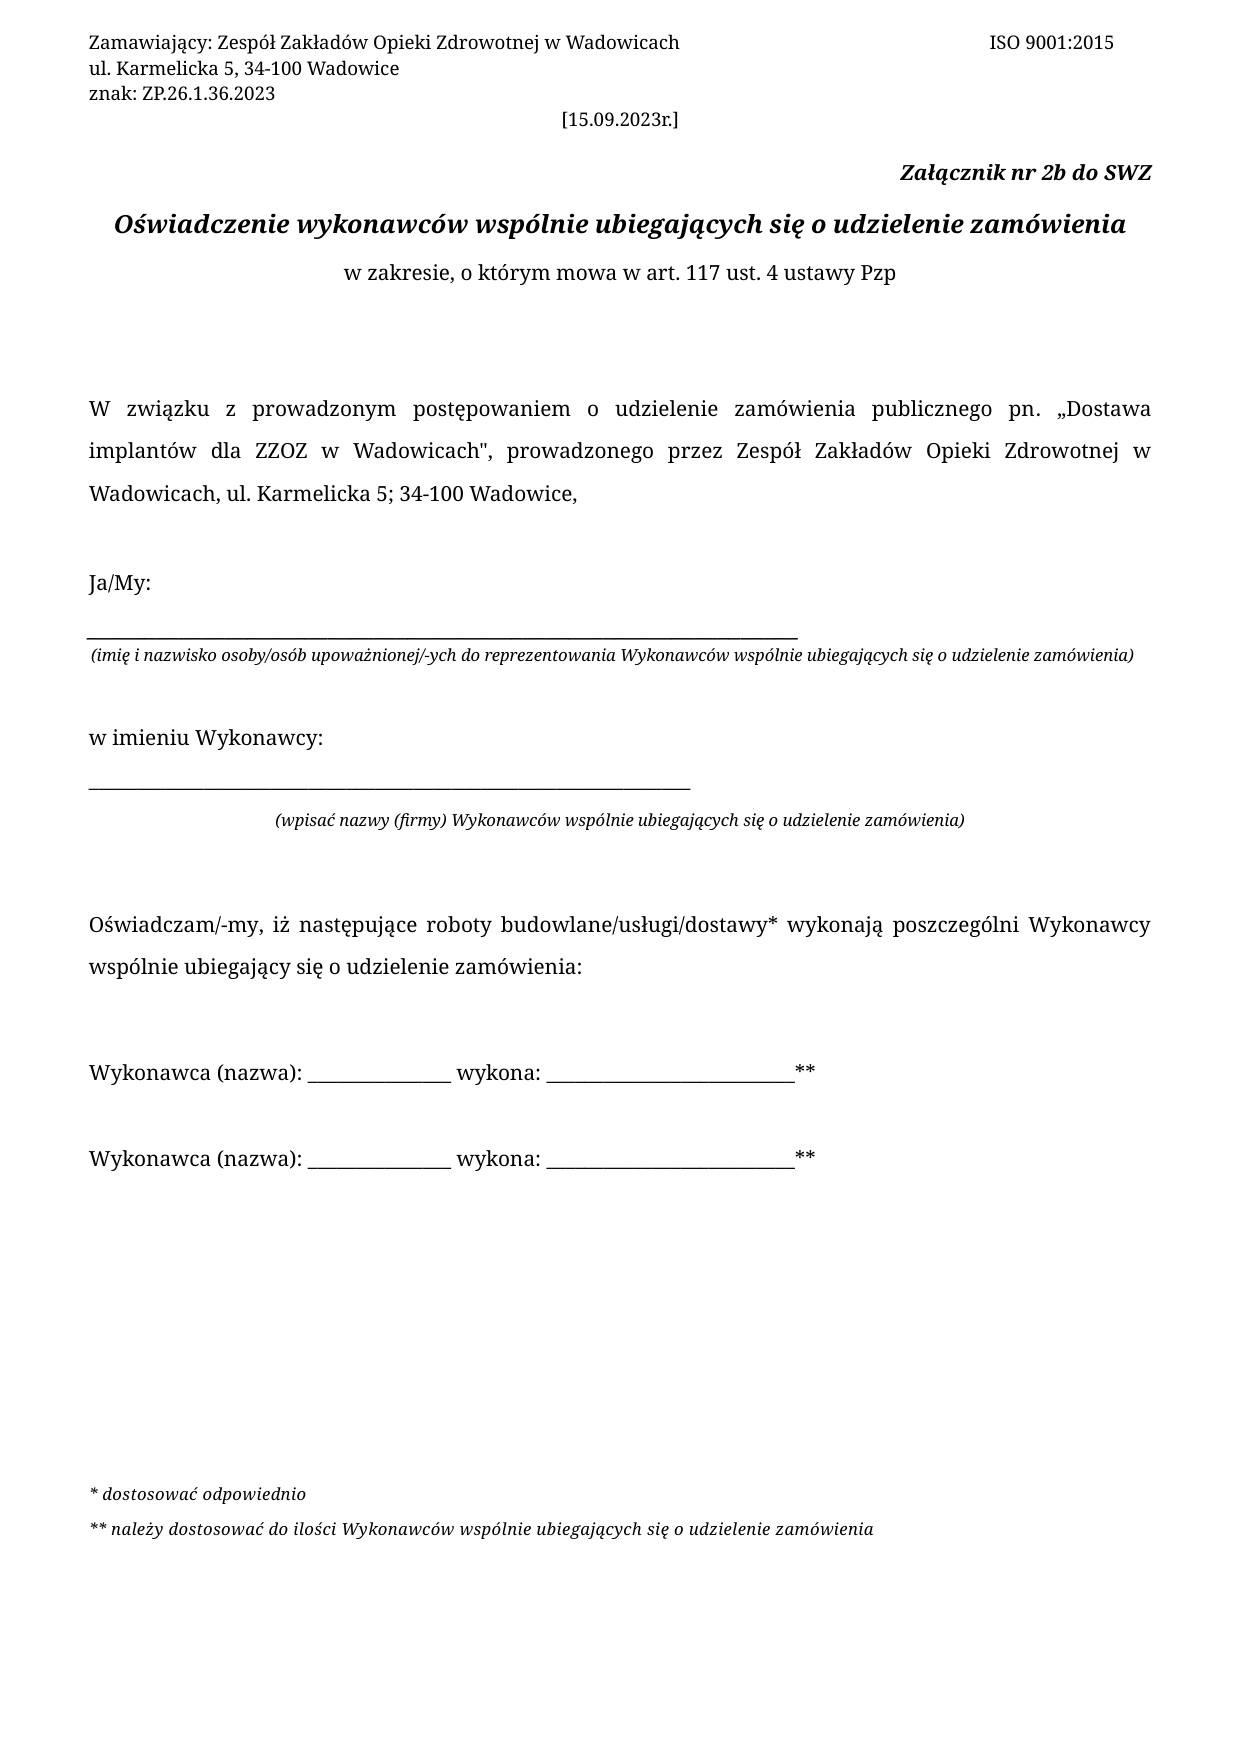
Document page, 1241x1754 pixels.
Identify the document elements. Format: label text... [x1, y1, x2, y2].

text (imię i nazwisko osoby/osób upoważnionej/-ych do reprezentowania Wykonawców wspólnie ubiegających się o udzielenie zamówienia) [89, 643, 1137, 666]
text w imieniu Wykonawcy: [89, 723, 1152, 751]
text Oświadczenie wykonawców wspólnie ubiegających się o udzielenie zamówienia [89, 207, 1152, 241]
text ______________________________________________________________ [89, 609, 1181, 643]
text _______________________________________________________________ [89, 766, 1152, 794]
subtitle ** należy dostosować do ilości Wykonawców wspólnie ubiegających się o udzielenie zamówienia [89, 1517, 1152, 1540]
text w zakresie, o którym mowa w art. 117 ust. 4 ustawy Pzp [89, 258, 1152, 286]
text Wykonawca (nazwa): _______________ wykona: __________________________** [89, 1144, 1152, 1172]
subtitle Załącznik nr 2b do SWZ [89, 158, 1152, 186]
text W związku z prowadzonym postępowaniem o udzielenie zamówienia publicznego pn. „Dostawa implantów dla ZZOZ w Wadowicach", prowadzonego przez Zespół Zakładów Opieki Zdrowotnej w Wadowicach, ul. Karmelicka 5; 34-100 Wadowice, [89, 394, 1152, 508]
text Ja/My: [89, 568, 1152, 597]
text Oświadczam/-my, iż następujące roboty budowlane/usługi/dostawy* wykonają poszczególni Wykonawcy wspólnie ubiegający się o udzielenie zamówienia: [89, 910, 1152, 981]
text * dostosować odpowiednio [89, 1482, 1152, 1505]
text (wpisać nazwy (firmy) Wykonawców wspólnie ubiegających się o udzielenie zamówienia) [89, 808, 1152, 831]
text Wykonawca (nazwa): _______________ wykona: __________________________** [89, 1058, 1152, 1087]
